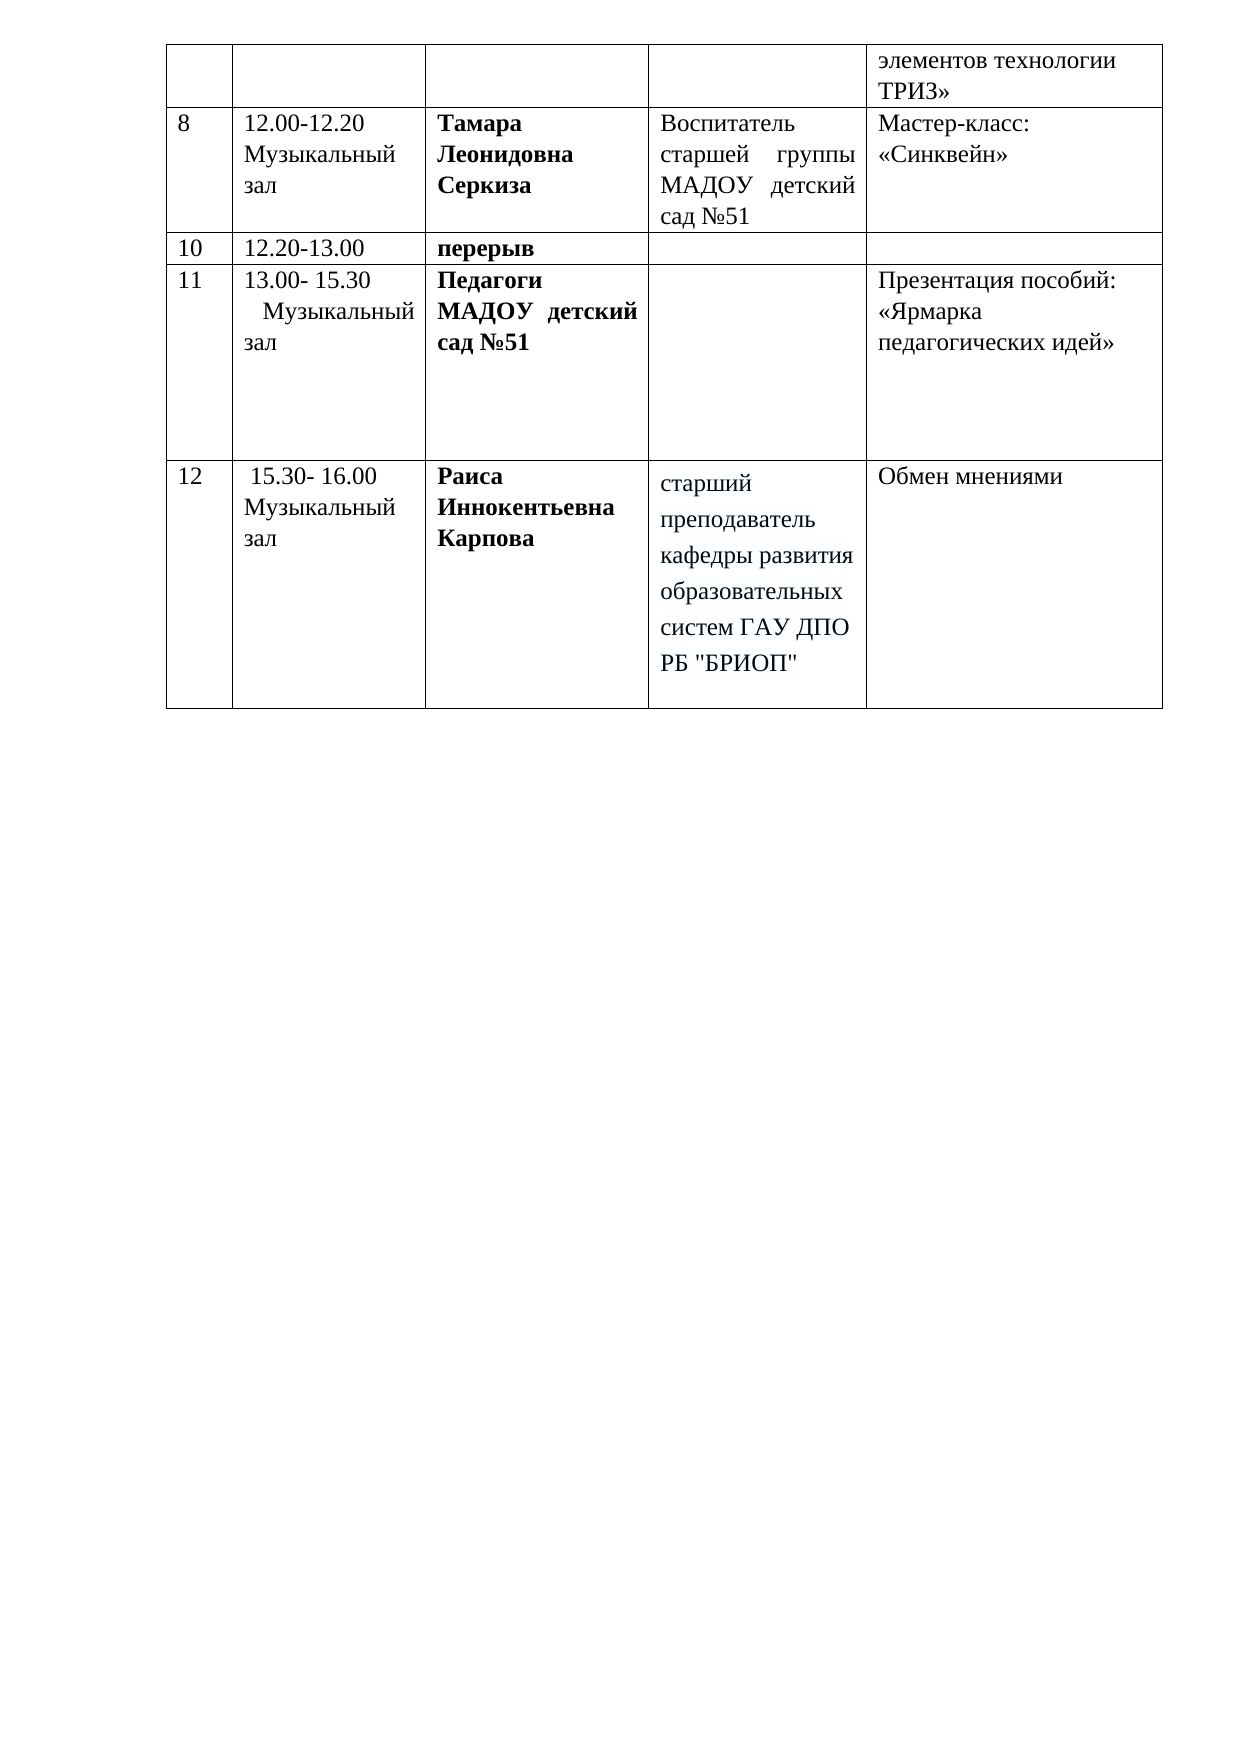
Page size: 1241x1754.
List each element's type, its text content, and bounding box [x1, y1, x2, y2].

table_cell 12.20-13.00 [233, 233, 425, 264]
table_cell 12.00-12.20 Музыкальный зал [233, 108, 425, 232]
table_cell Презентация пособий: «Ярмарка педагогических идей» [867, 265, 1162, 460]
table_cell [867, 233, 1162, 264]
table_cell [649, 233, 866, 264]
table_cell 12 [167, 461, 232, 708]
table_cell 10 [167, 233, 232, 264]
table_cell 7 [167, 45, 232, 107]
table_cell Обмен мнениями [867, 461, 1162, 708]
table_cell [867, 45, 1162, 107]
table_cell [426, 45, 648, 107]
table_cell Тамара Леонидовна Серкиза [426, 108, 648, 232]
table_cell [233, 45, 425, 107]
table_cell Педагоги МАДОУ детский сад №51 [426, 265, 648, 460]
table_cell 15.30- 16.00 Музыкальный зал [233, 461, 425, 708]
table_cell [649, 45, 866, 107]
table_cell 13.00- 15.30 Музыкальный зал [233, 265, 425, 460]
table_cell Раиса Иннокентьевна Карпова [426, 461, 648, 708]
table_cell 8 [167, 108, 232, 232]
table_cell перерыв [426, 233, 648, 264]
table_cell Мастер-класс: «Синквейн» [867, 108, 1162, 232]
table_cell старший преподаватель кафедры развития образовательных систем ГАУ ДПО РБ "БРИОП" [649, 461, 866, 708]
table_cell [649, 265, 866, 460]
table_cell Воспитатель старшей группы МАДОУ детский сад №51 [649, 108, 866, 232]
table_cell 11 [167, 265, 232, 460]
